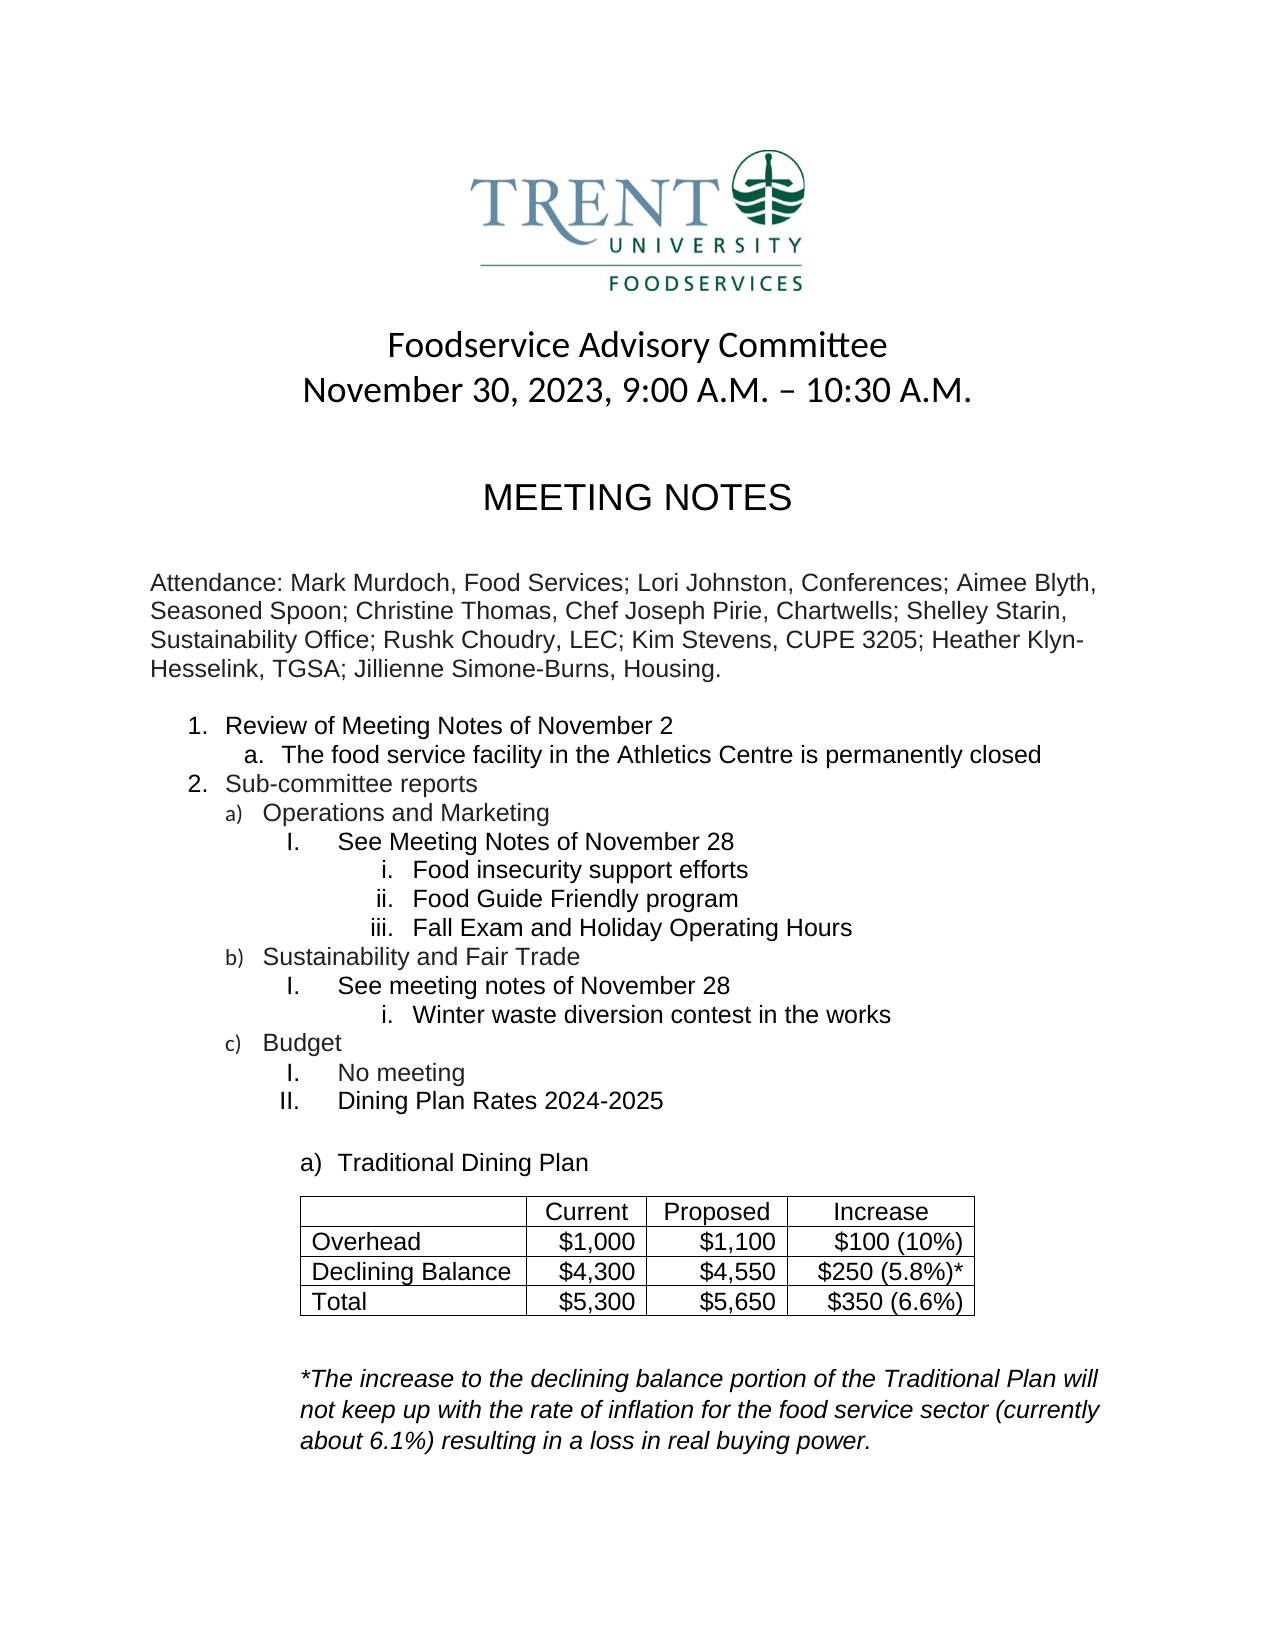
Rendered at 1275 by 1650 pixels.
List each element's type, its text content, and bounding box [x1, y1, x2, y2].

list Sustainability and Fair Trade [225, 942, 1125, 971]
table_header Current [527, 1197, 646, 1226]
list Operations and Marketing [225, 797, 1125, 827]
list Budget [225, 1028, 1125, 1057]
table_header Increase [788, 1197, 974, 1226]
list Winter waste diversion contest in the works [394, 999, 1125, 1028]
table_cell $100 (10%) [788, 1227, 974, 1256]
list Traditional Dining Plan [300, 1148, 1125, 1177]
text November 30, 2023, 9:00 A.M. – 10:30 A.M. [150, 366, 1125, 412]
table_cell $5,650 [647, 1286, 787, 1315]
text MEETING NOTES [150, 476, 1125, 519]
text *The increase to the declining balance portion of the Traditional Plan will not keep up with the rate of inflation for the food service sector (currently about 6.1%) resulting in a loss in real buying power. [300, 1364, 1125, 1455]
list See meeting notes of November 28 [300, 971, 1125, 999]
table_cell $4,550 [647, 1257, 787, 1285]
table_cell $1,100 [647, 1227, 787, 1256]
table_cell Overhead [301, 1227, 526, 1256]
list Dining Plan Rates 2024-2025 [300, 1086, 1125, 1115]
table_cell $250 (5.8%)* [788, 1257, 974, 1285]
table_cell Declining Balance [301, 1257, 526, 1285]
list Review of Meeting Notes of November 2 [187, 711, 1125, 740]
table_cell $1,000 [527, 1227, 646, 1256]
picture [470, 150, 805, 291]
table_cell $4,300 [527, 1257, 646, 1285]
list Sub-committee reports [187, 769, 1125, 797]
table_header Proposed [647, 1197, 787, 1226]
table_cell Total [301, 1286, 526, 1315]
text Foodservice Advisory Committee [150, 321, 1125, 366]
table_header [301, 1197, 526, 1226]
text Attendance: Mark Murdoch, Food Services; Lori Johnston, Conferences; Aimee Blyth, Seasoned Spoon; Christine Thomas, Chef Joseph Pirie, Chartwells; Shelley Starin, Sustainability Office; Rushk Choudry, LEC; Kim Stevens, CUPE 3205; Heather Klyn-Hesselink, TGSA; Jillienne Simone-Burns, Housing. [150, 567, 1125, 682]
list The food service facility in the Athletics Centre is permanently closed [244, 740, 1125, 769]
table_cell $5,300 [527, 1286, 646, 1315]
list Food insecurity support efforts [394, 855, 1125, 884]
table_cell $350 (6.6%) [788, 1286, 974, 1315]
list Food Guide Friendly program [394, 884, 1125, 913]
list See Meeting Notes of November 28 [300, 827, 1125, 855]
list No meeting [300, 1057, 1125, 1086]
list Fall Exam and Holiday Operating Hours [394, 913, 1125, 942]
